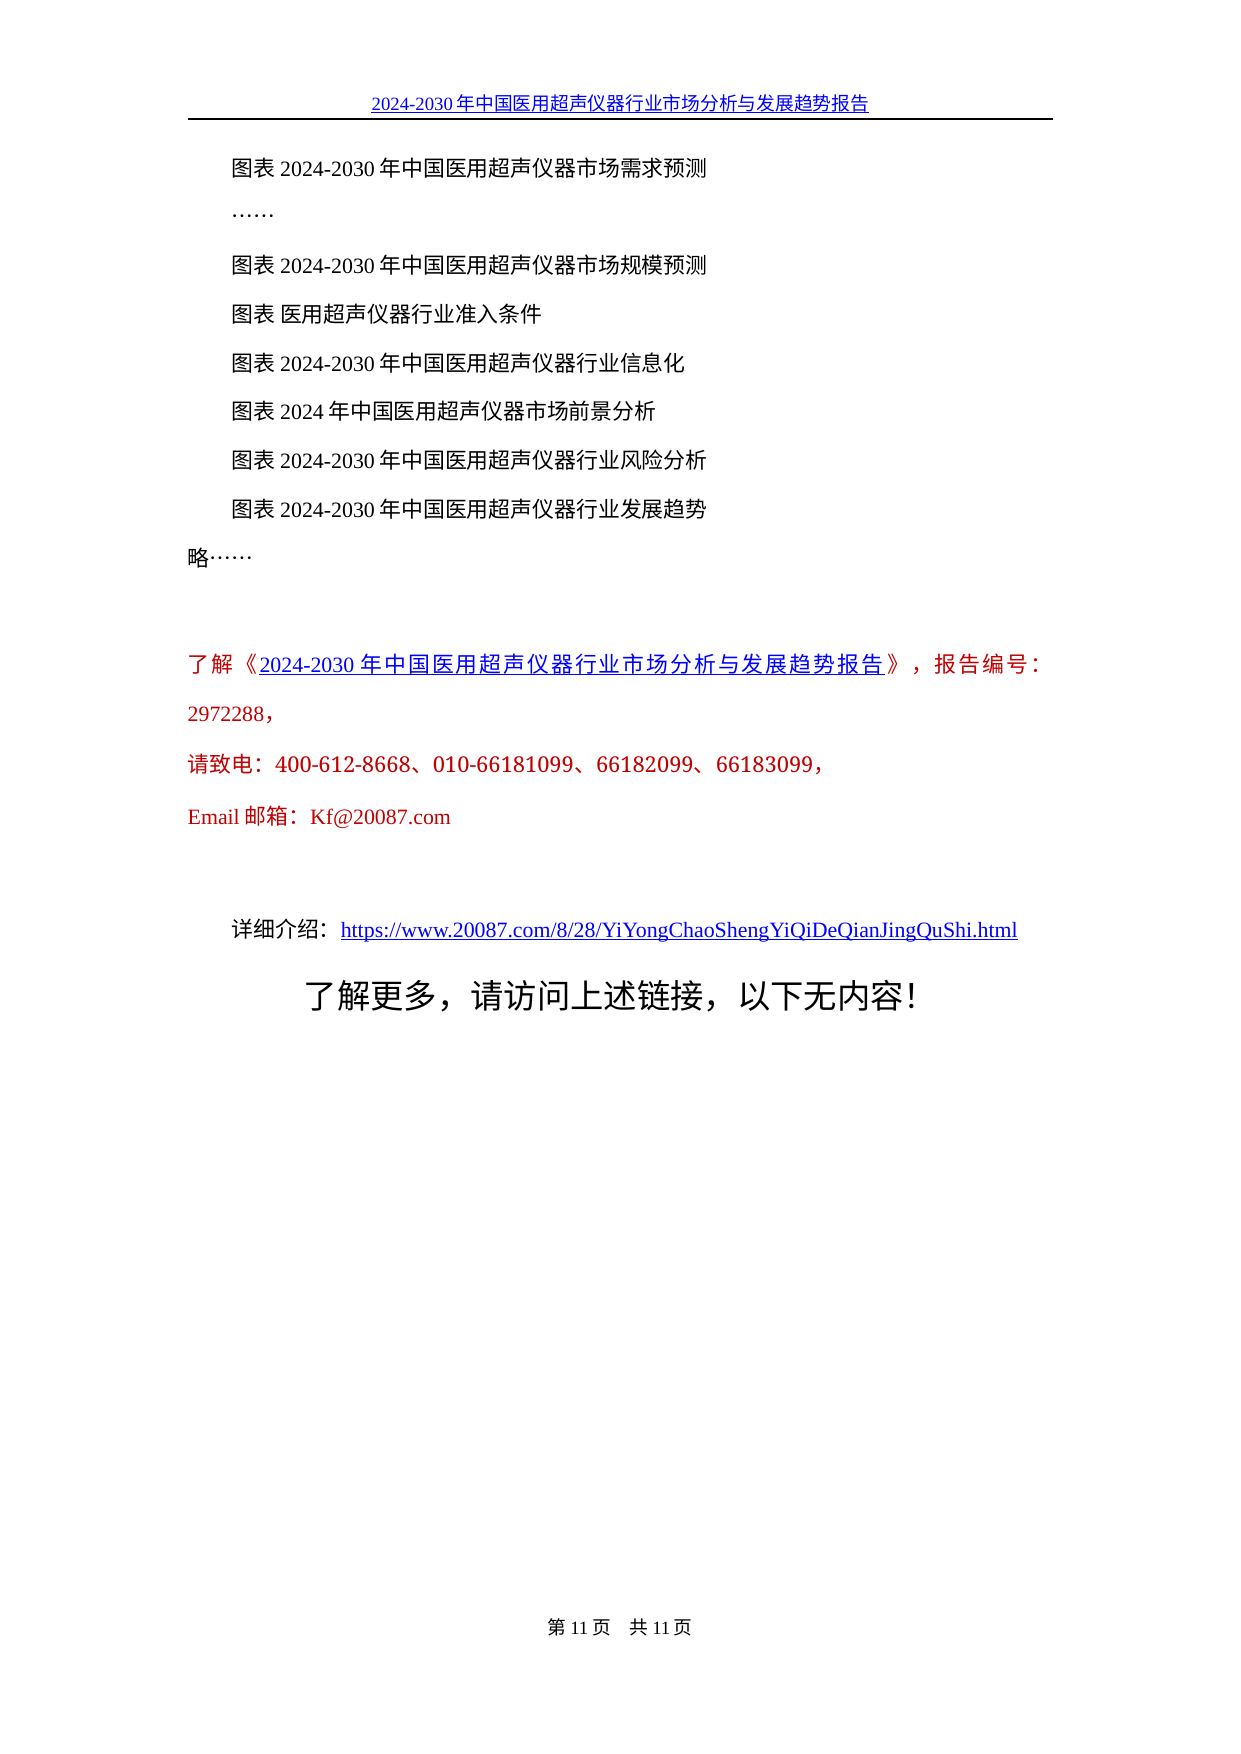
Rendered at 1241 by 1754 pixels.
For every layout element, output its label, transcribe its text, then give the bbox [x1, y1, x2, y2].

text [187, 150, 1053, 573]
text 请致电：400-612-8668、010-66181099、66182099、66183099， [187, 747, 1053, 779]
text 详细介绍：https://www.20087.com/8/28/YiYongChaoShengYiQiDeQianJingQuShi.html [187, 911, 1053, 944]
title 了解更多，请访问上述链接，以下无内容！ [187, 961, 1053, 1026]
text Email邮箱：Kf@20087.com [187, 798, 1053, 831]
text 了解《2024-2030年中国医用超声仪器行业市场分析与发展趋势报告》，报告编号：2972288， [187, 647, 1053, 728]
